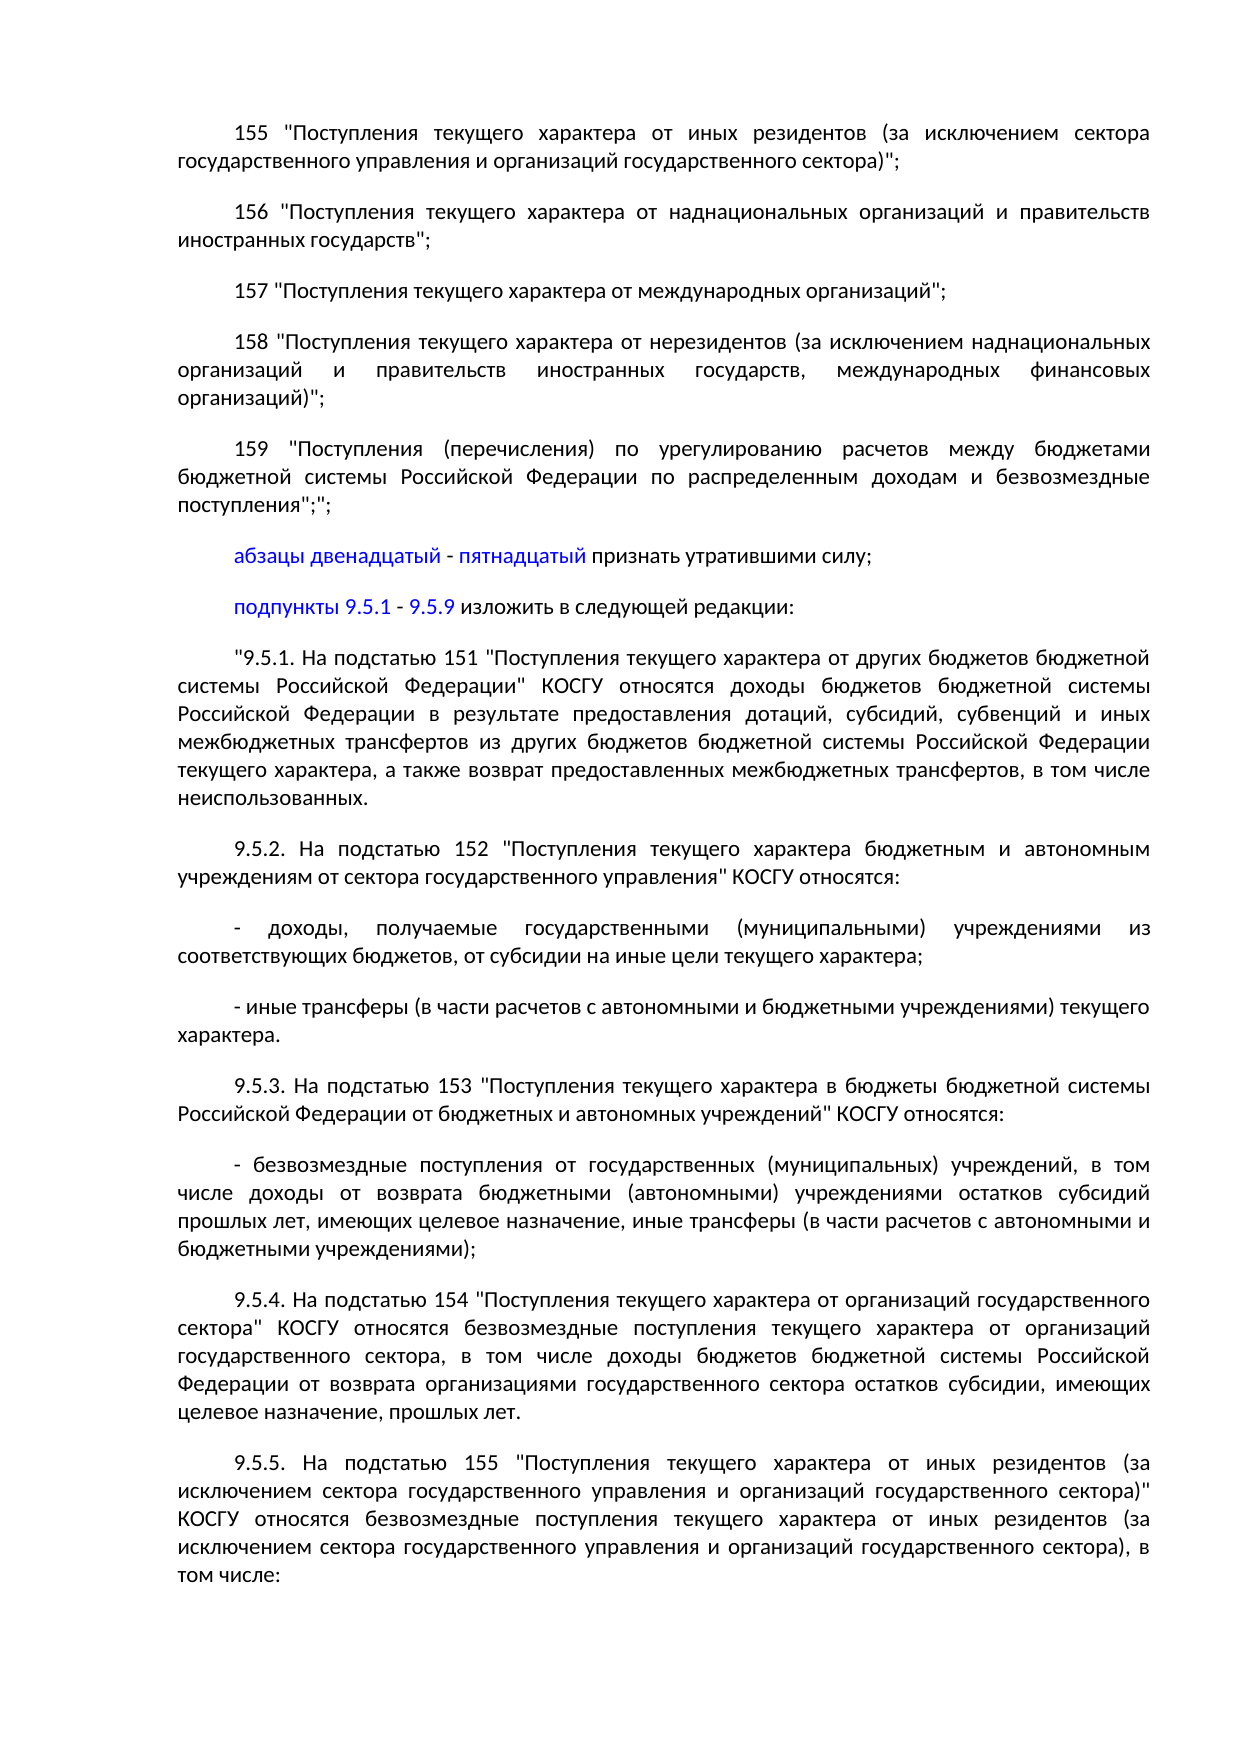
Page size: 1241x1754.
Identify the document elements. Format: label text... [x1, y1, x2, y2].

text 155 "Поступления текущего характера от иных резидентов (за исключением сектора государственного управления и организаций государственного сектора)"; [177, 118, 1152, 174]
text - иные трансферы (в части расчетов с автономными и бюджетными учреждениями) текущего характера. [177, 992, 1152, 1048]
text абзацы двенадцатый - пятнадцатый признать утратившими силу; [177, 541, 1152, 569]
text 156 "Поступления текущего характера от наднациональных организаций и правительств иностранных государств"; [177, 197, 1152, 253]
text 9.5.3. На подстатью 153 "Поступления текущего характера в бюджеты бюджетной системы Российской Федерации от бюджетных и автономных учреждений" КОСГУ относятся: [177, 1071, 1152, 1127]
text 9.5.5. На подстатью 155 "Поступления текущего характера от иных резидентов (за исключением сектора государственного управления и организаций государственного сектора)" КОСГУ относятся безвозмездные поступления текущего характера от иных резидентов (за исключением сектора государственного управления и организаций государственного сектора), в том числе: [177, 1448, 1152, 1588]
text 9.5.4. На подстатью 154 "Поступления текущего характера от организаций государственного сектора" КОСГУ относятся безвозмездные поступления текущего характера от организаций государственного сектора, в том числе доходы бюджетов бюджетной системы Российской Федерации от возврата организациями государственного сектора остатков субсидии, имеющих целевое назначение, прошлых лет. [177, 1285, 1152, 1425]
text - доходы, получаемые государственными (муниципальными) учреждениями из соответствующих бюджетов, от субсидии на иные цели текущего характера; [177, 913, 1152, 969]
text подпункты 9.5.1 - 9.5.9 изложить в следующей редакции: [177, 592, 1152, 620]
text 9.5.2. На подстатью 152 "Поступления текущего характера бюджетным и автономным учреждениям от сектора государственного управления" КОСГУ относятся: [177, 834, 1152, 890]
text "9.5.1. На подстатью 151 "Поступления текущего характера от других бюджетов бюджетной системы Российской Федерации" КОСГУ относятся доходы бюджетов бюджетной системы Российской Федерации в результате предоставления дотаций, субсидий, субвенций и иных межбюджетных трансфертов из других бюджетов бюджетной системы Российской Федерации текущего характера, а также возврат предоставленных межбюджетных трансфертов, в том числе неиспользованных. [177, 643, 1152, 811]
text 159 "Поступления (перечисления) по урегулированию расчетов между бюджетами бюджетной системы Российской Федерации по распределенным доходам и безвозмездные поступления";"; [177, 434, 1152, 518]
text 157 "Поступления текущего характера от международных организаций"; [177, 276, 1152, 304]
text - безвозмездные поступления от государственных (муниципальных) учреждений, в том числе доходы от возврата бюджетными (автономными) учреждениями остатков субсидий прошлых лет, имеющих целевое назначение, иные трансферы (в части расчетов с автономными и бюджетными учреждениями); [177, 1150, 1152, 1262]
text 158 "Поступления текущего характера от нерезидентов (за исключением наднациональных организаций и правительств иностранных государств, международных финансовых организаций)"; [177, 327, 1152, 411]
